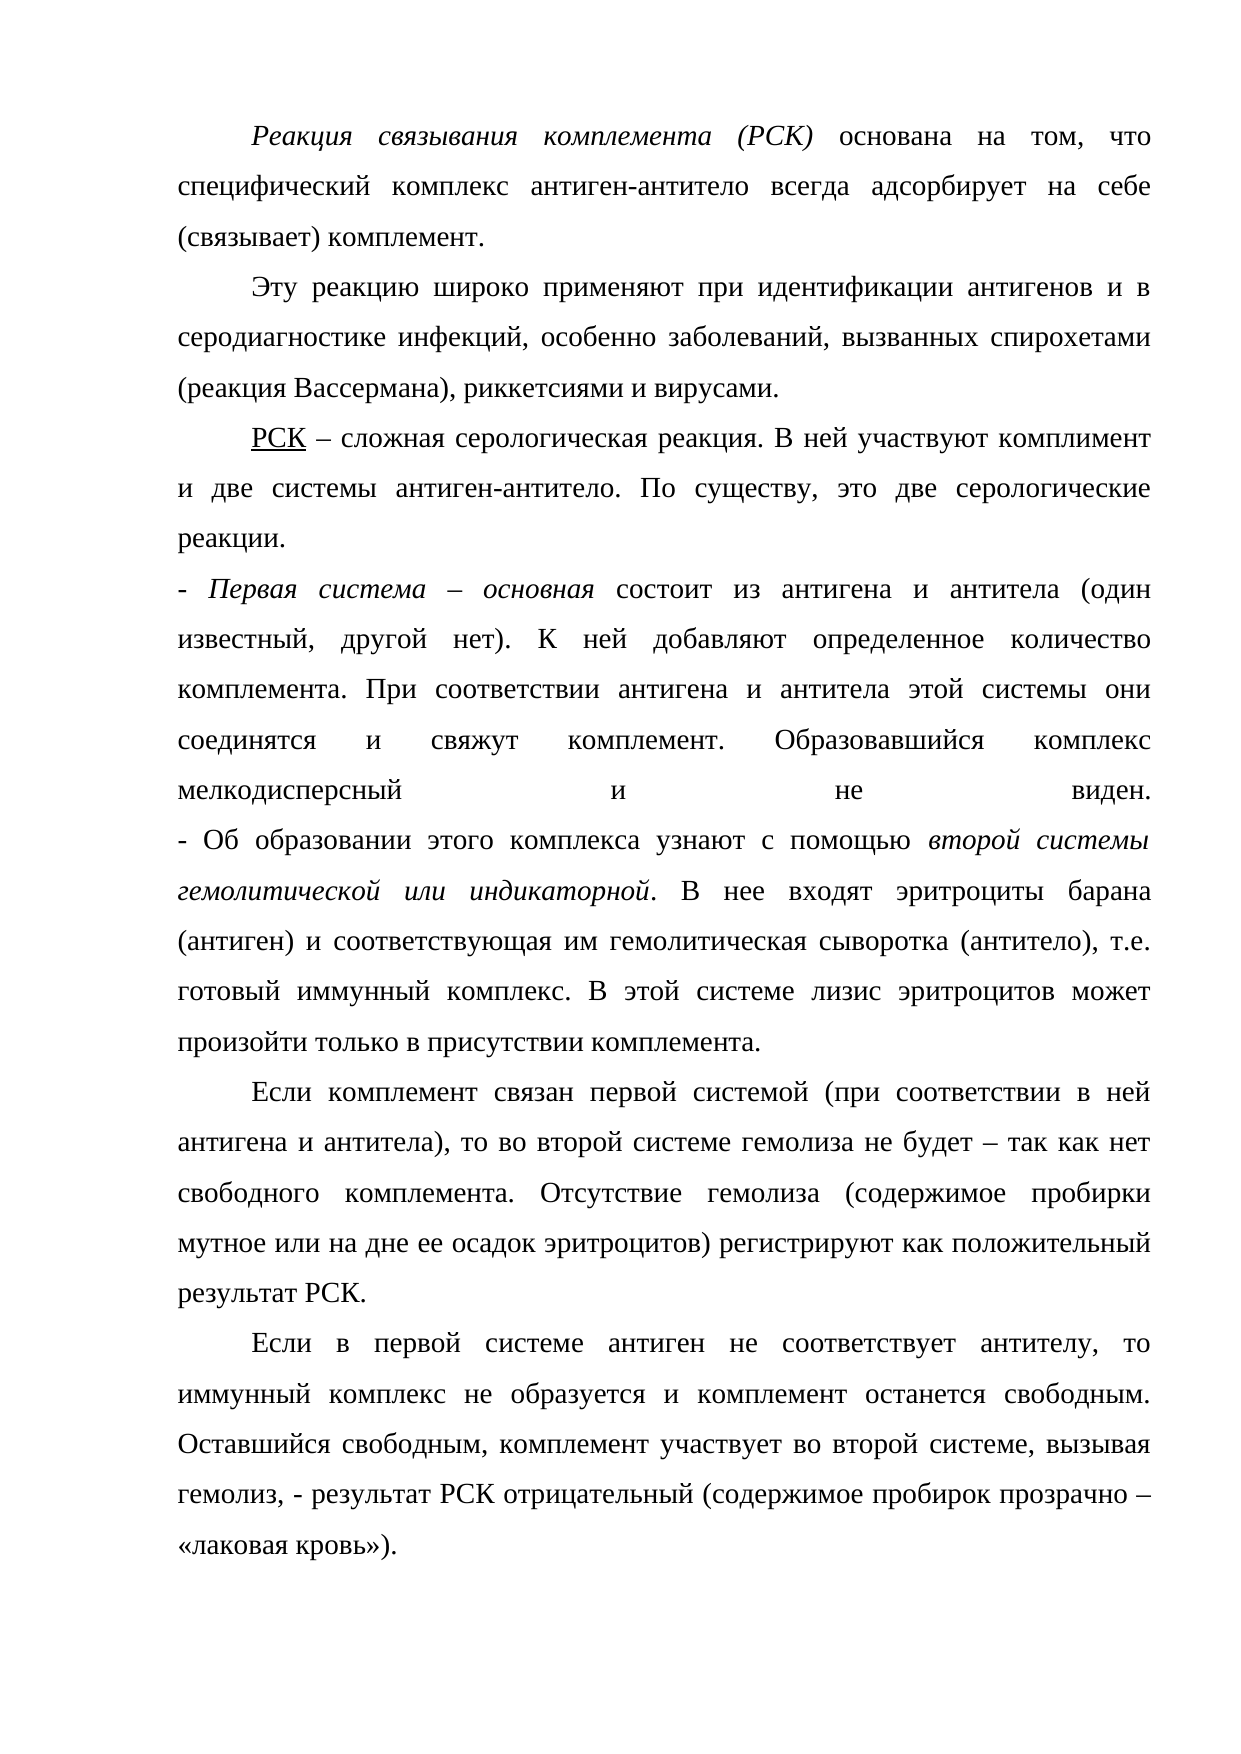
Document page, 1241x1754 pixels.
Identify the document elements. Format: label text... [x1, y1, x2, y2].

text Эту реакцию широко применяют при идентификации антигенов и в серодиагностике инфекций, особенно заболеваний, вызванных спирохетами (реакция Вассермана), риккетсиями и вирусами. [177, 269, 1152, 403]
text Если в первой системе антиген не соответствует антителу, то иммунный комплекс не образуется и комплемент останется свободным. Оставшийся свободным, комплемент участвует во второй системе, вызывая гемолиз, - результат РСК отрицательный (содержимое пробирок прозрачно – «лаковая кровь»). [177, 1326, 1152, 1560]
text РСК – сложная серологическая реакция. В ней участвуют комплимент и две системы антиген-антитело. По существу, это две серологические реакции. - Первая система – основная состоит из антигена и антитела (один известный, другой нет). К ней добавляют определенное количество комплемента. При соответствии антигена и антитела этой системы они соединятся и свяжут комплемент. Образовавшийся комплекс мелкодисперсный и не виден. - Об образовании этого комплекса узнают с помощью второй системы гемолитической или индикаторной. В нее входят эритроциты барана (антиген) и соответствующая им гемолитическая сыворотка (антитело), т.е. готовый иммунный комплекс. В этой системе лизис эритроцитов может произойти только в присутствии комплемента. [177, 420, 1152, 1057]
text Реакция связывания комплемента (РСК) основана на том, что специфический комплекс антиген-антитело всегда адсорбирует на себе (связывает) комплемент. [177, 118, 1152, 252]
text Если комплемент связан первой системой (при соответствии в ней антигена и антитела), то во второй системе гемолиза не будет – так как нет свободного комплемента. Отсутствие гемолиза (содержимое пробирки мутное или на дне ее осадок эритроцитов) регистрируют как положительный результат РСК. [177, 1074, 1152, 1309]
